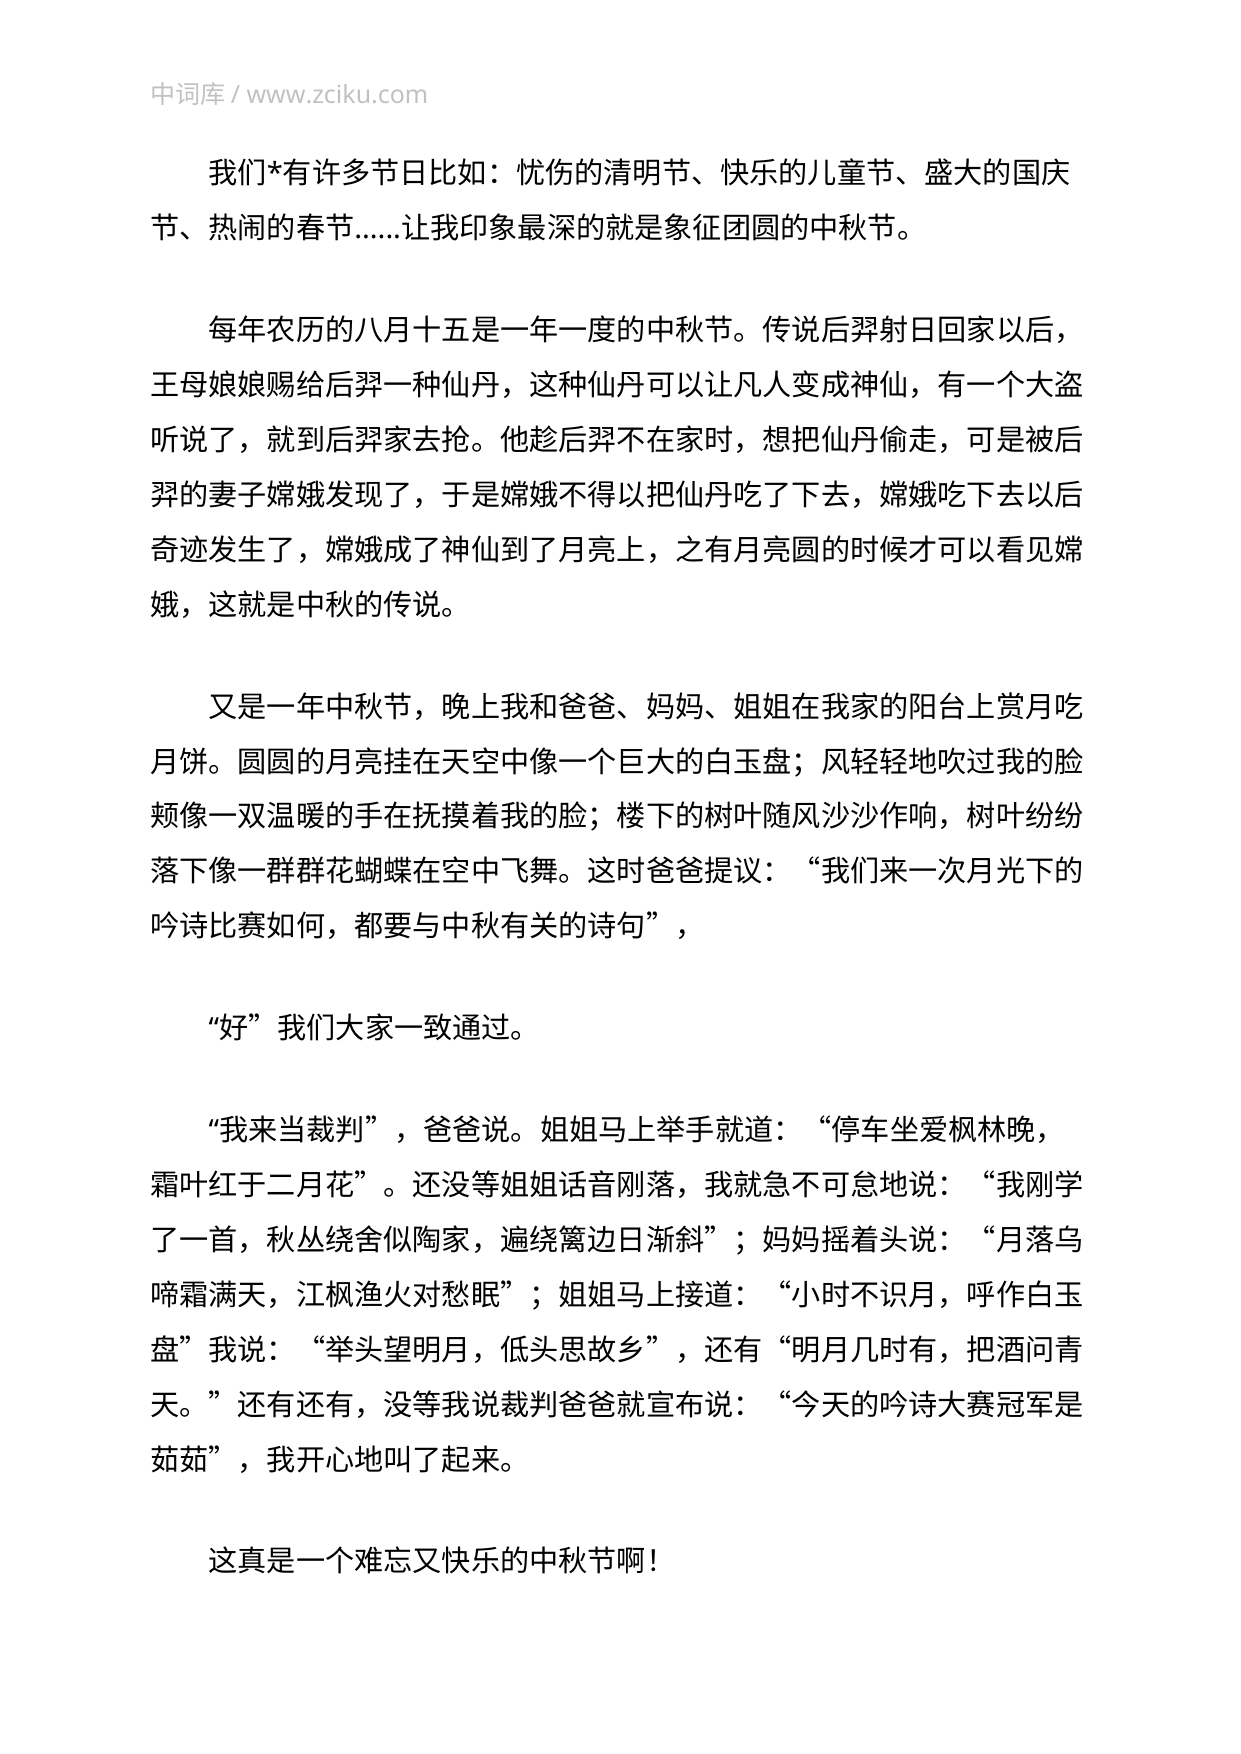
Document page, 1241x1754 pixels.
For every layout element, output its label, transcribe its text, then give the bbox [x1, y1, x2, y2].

text 每年农历的八月十五是一年一度的中秋节。传说后羿射日回家以后，王母娘娘赐给后羿一种仙丹，这种仙丹可以让凡人变成神仙，有一个大盗听说了，就到后羿家去抢。他趁后羿不在家时，想把仙丹偷走，可是被后羿的妻子嫦娥发现了，于是嫦娥不得以把仙丹吃了下去，嫦娥吃下去以后奇迹发生了，嫦娥成了神仙到了月亮上，之有月亮圆的时候才可以看见嫦娥，这就是中秋的传说。 [150, 307, 1090, 624]
text “我来当裁判”，爸爸说。姐姐马上举手就道：“停车坐爱枫林晚，霜叶红于二月花”。还没等姐姐话音刚落，我就急不可怠地说：“我刚学了一首，秋丛绕舍似陶家，遍绕篱边日渐斜”；妈妈摇着头说：“月落乌啼霜满天，江枫渔火对愁眠”；姐姐马上接道：“小时不识月，呼作白玉盘”我说：“举头望明月，低头思故乡”，还有“明月几时有，把酒问青天。”还有还有，没等我说裁判爸爸就宣布说：“今天的吟诗大赛冠军是茹茹”，我开心地叫了起来。 [150, 1107, 1090, 1478]
text 又是一年中秋节，晚上我和爸爸、妈妈、姐姐在我家的阳台上赏月吃月饼。圆圆的月亮挂在天空中像一个巨大的白玉盘；风轻轻地吹过我的脸颊像一双温暖的手在抚摸着我的脸；楼下的树叶随风沙沙作响，树叶纷纷落下像一群群花蝴蝶在空中飞舞。这时爸爸提议：“我们来一次月光下的吟诗比赛如何，都要与中秋有关的诗句”， [150, 683, 1090, 945]
text 这真是一个难忘又快乐的中秋节啊！ [150, 1538, 1090, 1580]
text 我们*有许多节日比如：忧伤的清明节、快乐的儿童节、盛大的国庆节、热闹的春节......让我印象最深的就是象征团圆的中秋节。 [150, 150, 1090, 247]
text “好”我们大家一致通过。 [150, 1004, 1090, 1047]
